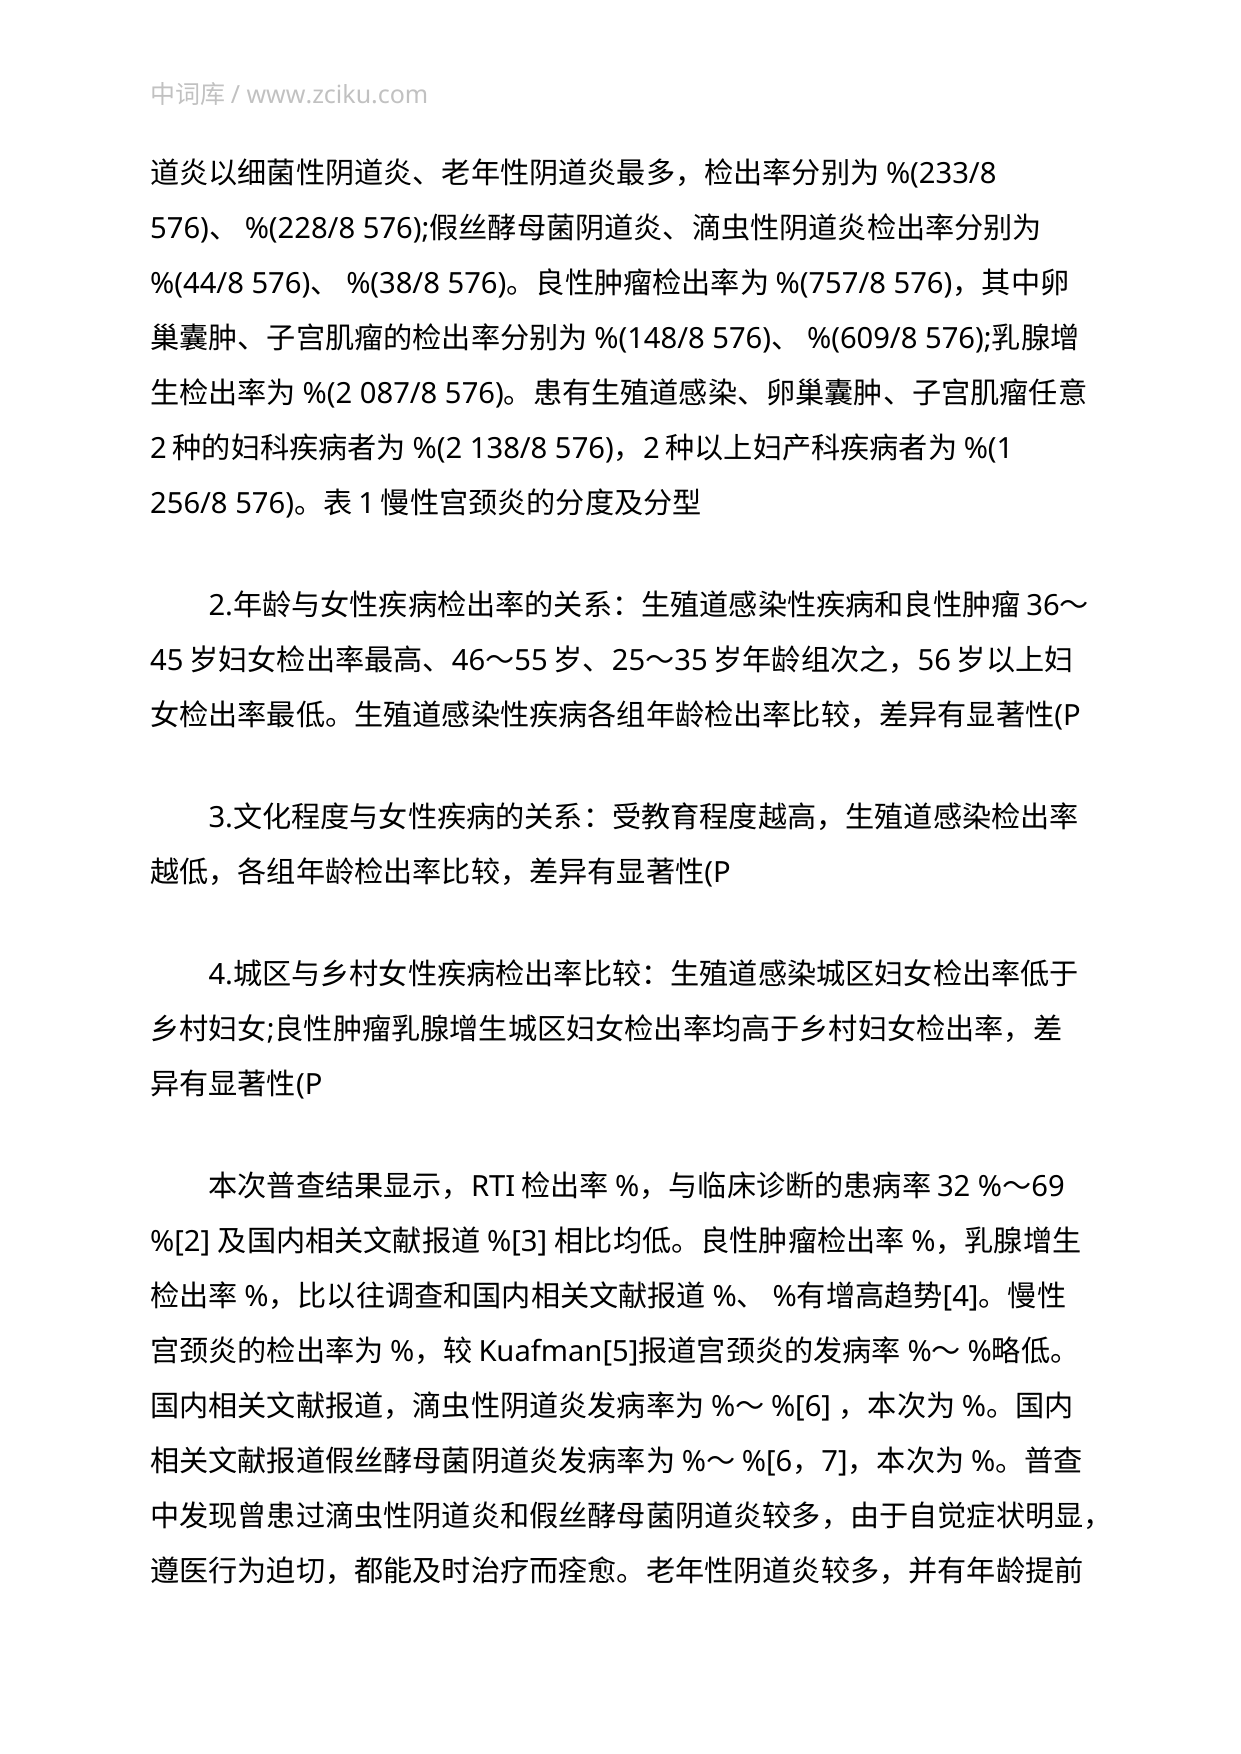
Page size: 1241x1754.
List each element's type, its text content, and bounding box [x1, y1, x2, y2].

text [150, 150, 1090, 522]
text 3.文化程度与女性疾病的关系：受教育程度越高，生殖道感染检出率越低，各组年龄检出率比较，差异有显著性(P [150, 794, 1090, 891]
text 2.年龄与女性疾病检出率的关系：生殖道感染性疾病和良性肿瘤36～45岁妇女检出率最高、46～55岁、25～35岁年龄组次之，56岁以上妇女检出率最低。生殖道感染性疾病各组年龄检出率比较，差异有显著性(P [150, 582, 1090, 734]
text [150, 1163, 1090, 1590]
text 4.城区与乡村女性疾病检出率比较：生殖道感染城区妇女检出率低于乡村妇女;良性肿瘤乳腺增生城区妇女检出率均高于乡村妇女检出率，差异有显著性(P [150, 951, 1090, 1103]
